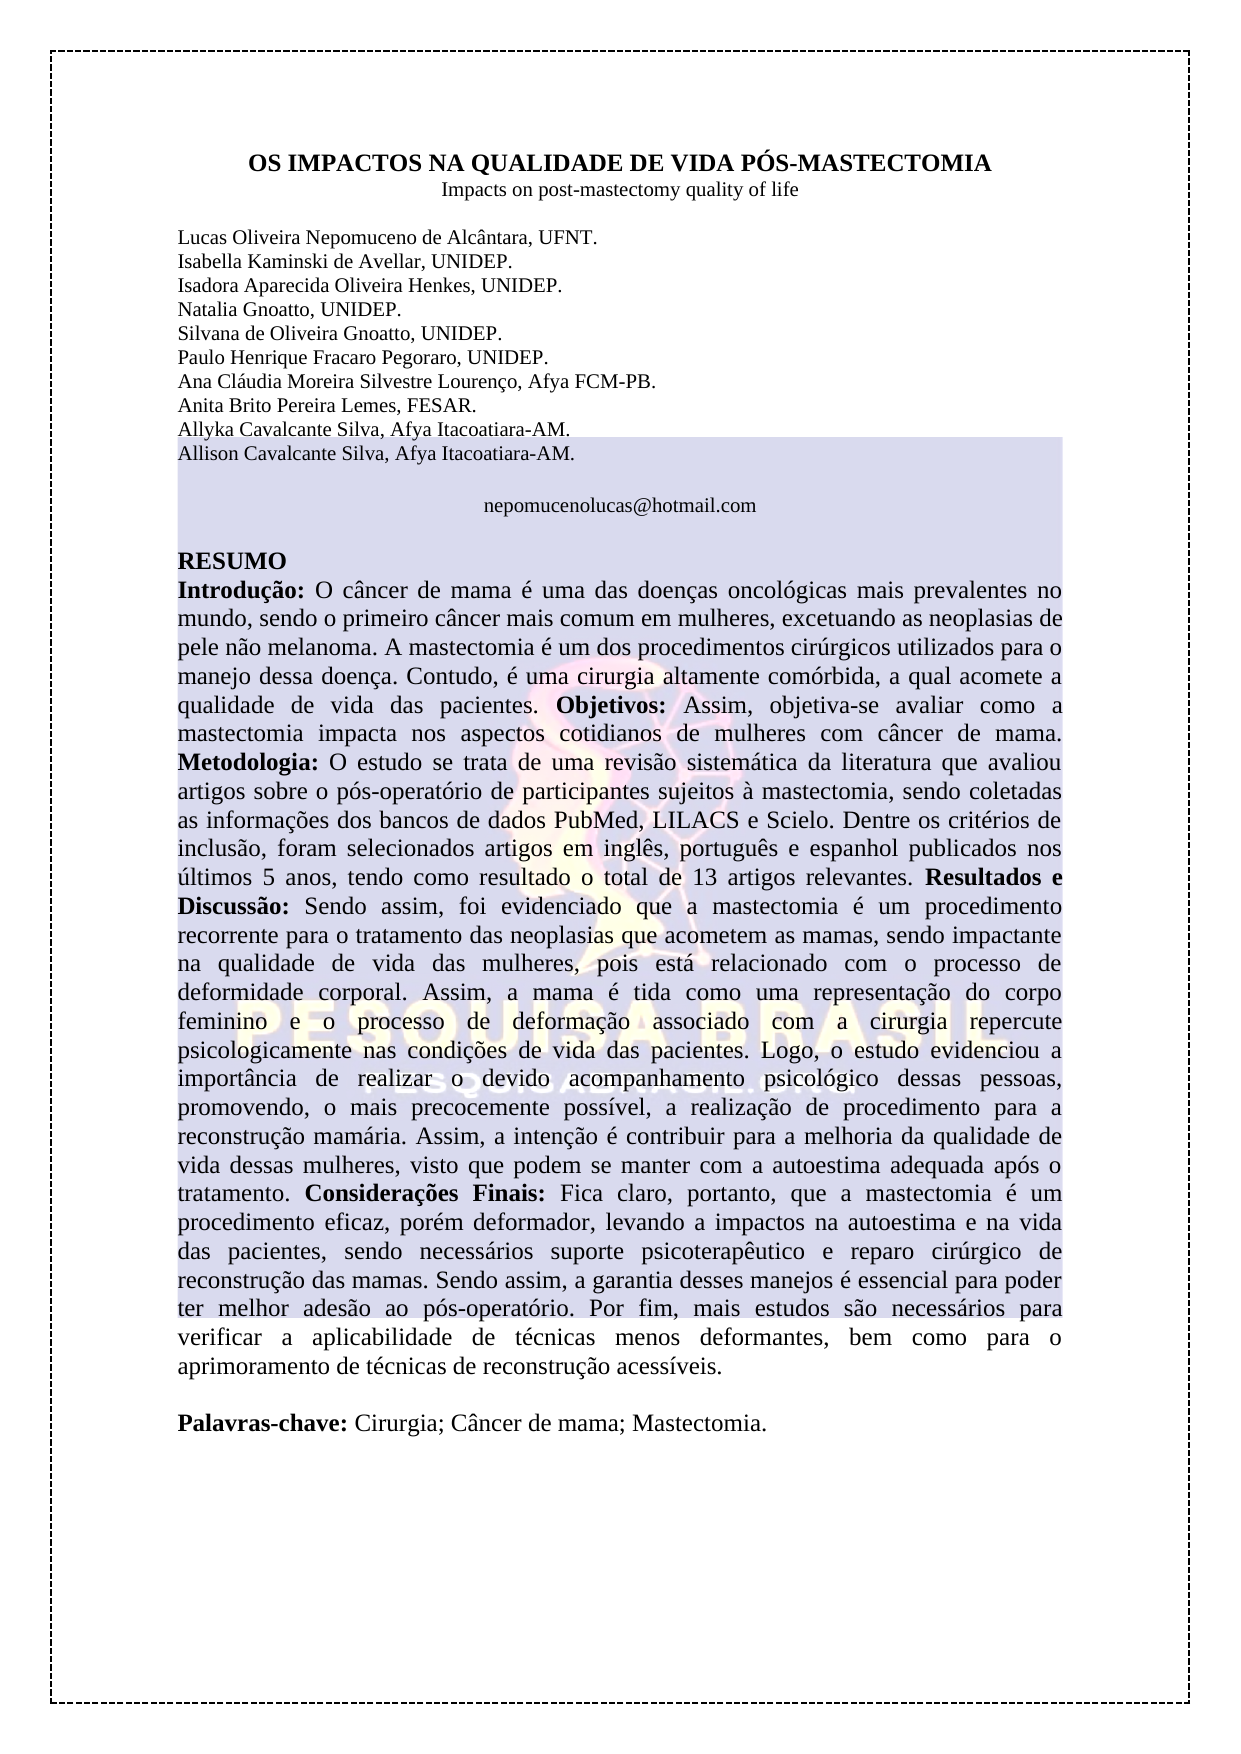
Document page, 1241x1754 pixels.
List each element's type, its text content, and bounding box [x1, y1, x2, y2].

subtitle OS IMPACTOS NA QUALIDADE DE VIDA PÓS-MASTECTOMIA [177, 148, 1063, 176]
text nepomucenolucas@hotmail.com [177, 493, 1063, 517]
text RESUMO Introdução: O câncer de mama é uma das doenças oncológicas mais prevalentes no mundo, sendo o primeiro câncer mais comum em mulheres, excetuando as neoplasias de pele não melanoma. A mastectomia é um dos procedimentos cirúrgicos utilizados para o manejo dessa doença. Contudo, é uma cirurgia altamente comórbida, a qual acomete a qualidade de vida das pacientes. Objetivos: Assim, objetiva-se avaliar como a mastectomia impacta nos aspectos cotidianos de mulheres com câncer de mama. Metodologia: O estudo se trata de uma revisão sistemática da literatura que avaliou artigos sobre o pós-operatório de participantes sujeitos à mastectomia, sendo coletadas as informações dos bancos de dados PubMed, LILACS e Scielo. Dentre os critérios de inclusão, foram selecionados artigos em inglês, português e espanhol publicados nos últimos 5 anos, tendo como resultado o total de 13 artigos relevantes. Resultados e Discussão: Sendo assim, foi evidenciado que a mastectomia é um procedimento recorrente para o tratamento das neoplasias que acometem as mamas, sendo impactante na qualidade de vida das mulheres, pois está relacionado com o processo de deformidade corporal. Assim, a mama é tida como uma representação do corpo feminino e o processo de deformação associado com a cirurgia repercute psicologicamente nas condições de vida das pacientes. Logo, o estudo evidenciou a importância de realizar o devido acompanhamento psicológico dessas pessoas, promovendo, o mais precocemente possível, a realização de procedimento para a reconstrução mamária. Assim, a intenção é contribuir para a melhoria da qualidade de vida dessas mulheres, visto que podem se manter com a autoestima adequada após o tratamento. Considerações Finais: Fica claro, portanto, que a mastectomia é um procedimento eficaz, porém deformador, levando a impactos na autoestima e na vida das pacientes, sendo necessários suporte psicoterapêutico e reparo cirúrgico de reconstrução das mamas. Sendo assim, a garantia desses manejos é essencial para poder ter melhor adesão ao pós-operatório. Por fim, mais estudos são necessários para verificar a aplicabilidade de técnicas menos deformantes, bem como para o aprimoramento de técnicas de reconstrução acessíveis. [177, 546, 1063, 1380]
subtitle Impacts on post-mastectomy quality of life [177, 176, 1063, 201]
text Palavras-chave: Cirurgia; Câncer de mama; Mastectomia. [177, 1408, 1063, 1437]
text Lucas Oliveira Nepomuceno de Alcântara, UFNT. Isabella Kaminski de Avellar, UNIDEP. Isadora Aparecida Oliveira Henkes, UNIDEP. Natalia Gnoatto, UNIDEP. Silvana de Oliveira Gnoatto, UNIDEP. Paulo Henrique Fracaro Pegoraro, UNIDEP. Ana Cláudia Moreira Silvestre Lourenço, Afya FCM-PB. Anita Brito Pereira Lemes, FESAR. Allyka Cavalcante Silva, Afya Itacoatiara-AM. Allison Cavalcante Silva, Afya Itacoatiara-AM. [177, 224, 1063, 493]
